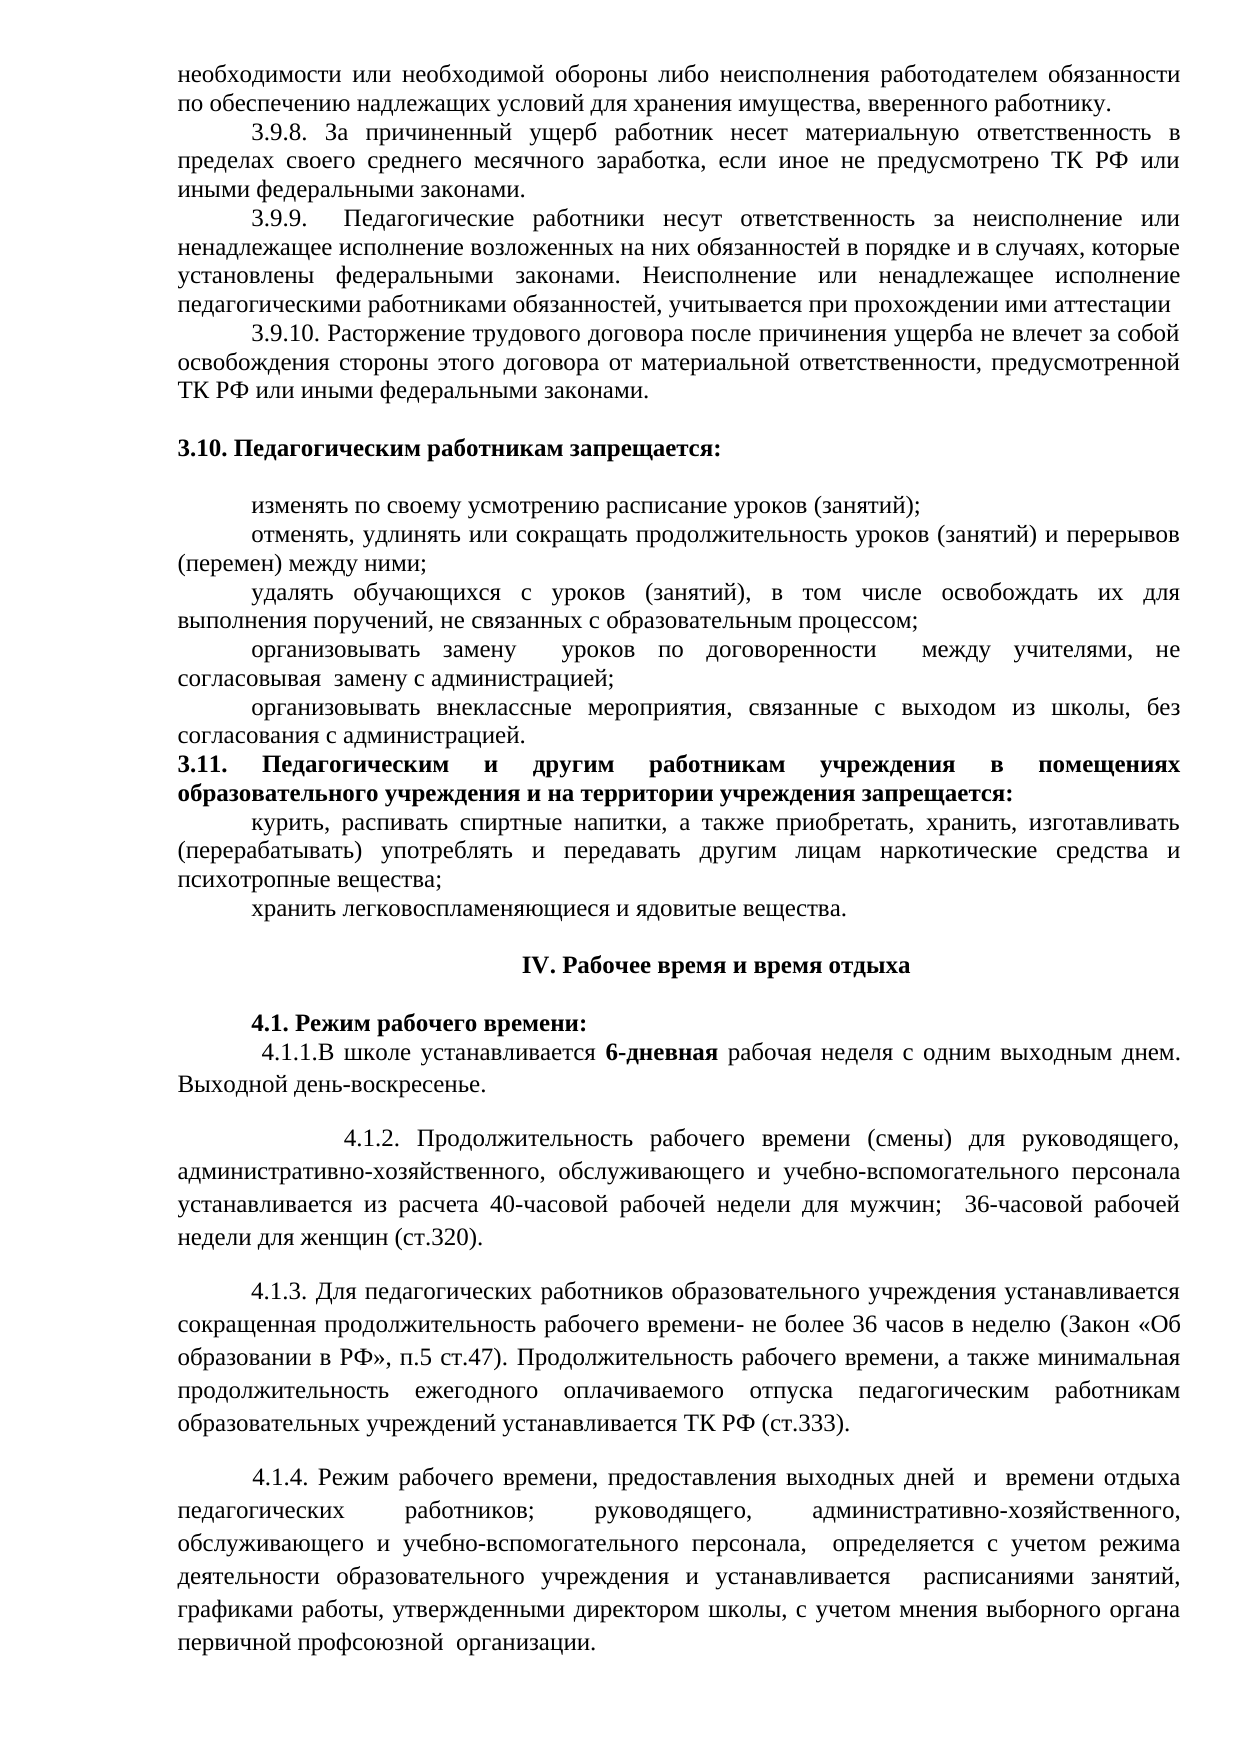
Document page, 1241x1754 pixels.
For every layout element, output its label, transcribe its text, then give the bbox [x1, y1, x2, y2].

text 4.1.1.В школе устанавливается 6-дневная рабочая неделя с одним выходным днем. Выходной день-воскресенье. [177, 1037, 1181, 1098]
text изменять по своему усмотрению расписание уроков (занятий); [177, 490, 1181, 519]
text 4.1. Режим рабочего времени: [177, 1008, 1181, 1037]
text 3.9.9. Педагогические работники несут ответственность за неисполнение или ненадлежащее исполнение возложенных на них обязанностей в порядке и в случаях, которые установлены федеральными законами. Неисполнение или ненадлежащее исполнение педагогическими работниками обязанностей, учитывается при прохождении ими аттестации [177, 203, 1181, 318]
text отменять, удлинять или сокращать продолжительность уроков (занятий) и перерывов (перемен) между ними; [177, 519, 1181, 577]
text курить, распивать спиртные напитки, а также приобретать, хранить, изготавливать (перерабатывать) употреблять и передавать другим лицам наркотические средства и психотропные вещества; [177, 807, 1181, 893]
text хранить легковоспламеняющиеся и ядовитые вещества. [177, 893, 1181, 922]
text 4.1.2. Продолжительность рабочего времени (смены) для руководящего, административно-хозяйственного, обслуживающего и учебно-вспомогательного персонала устанавливается из расчета 40-часовой рабочей недели для мужчин; 36-часовой рабочей недели для женщин (ст.320). [177, 1123, 1181, 1251]
text 3.9.10. Расторжение трудового договора после причинения ущерба не влечет за собой освобождения стороны этого договора от материальной ответственности, предусмотренной ТК РФ или иными федеральными законами. [177, 318, 1181, 404]
text удалять обучающихся с уроков (занятий), в том числе освобождать их для выполнения поручений, не связанных с образовательным процессом; [177, 577, 1181, 634]
text 3.11. Педагогическим и другим работникам учреждения в помещениях образовательного учреждения и на территории учреждения запрещается: [177, 749, 1181, 807]
text организовывать внеклассные мероприятия, связанные с выходом из школы, без согласования с администрацией. [177, 692, 1181, 749]
text организовывать замену уроков по договоренности между учителями, не согласовывая замену с администрацией; [177, 634, 1181, 692]
text IV. Рабочее время и время отдыха [177, 950, 1181, 979]
text 3.10. Педагогическим работникам запрещается: [177, 433, 1181, 462]
text 3.9.8. За причиненный ущерб работник несет материальную ответственность в пределах своего среднего месячного заработка, если иное не предусмотрено ТК РФ или иными федеральными законами. [177, 117, 1181, 203]
text 4.1.3. Для педагогических работников образовательного учреждения устанавливается сокращенная продолжительность рабочего времени- не более 36 часов в неделю (Закон «Об образовании в РФ», п.5 ст.47). Продолжительность рабочего времени, а также минимальная продолжительность ежегодного оплачиваемого отпуска педагогическим работникам образовательных учреждений устанавливается ТК РФ (ст.333). [177, 1276, 1181, 1437]
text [177, 59, 1181, 117]
text 4.1.4. Режим рабочего времени, предоставления выходных дней и времени отдыха педагогических работников; руководящего, административно-хозяйственного, обслуживающего и учебно-вспомогательного персонала, определяется с учетом режима деятельности образовательного учреждения и устанавливается расписаниями занятий, графиками работы, утвержденными директором школы, с учетом мнения выборного органа первичной профсоюзной организации. [177, 1462, 1181, 1656]
